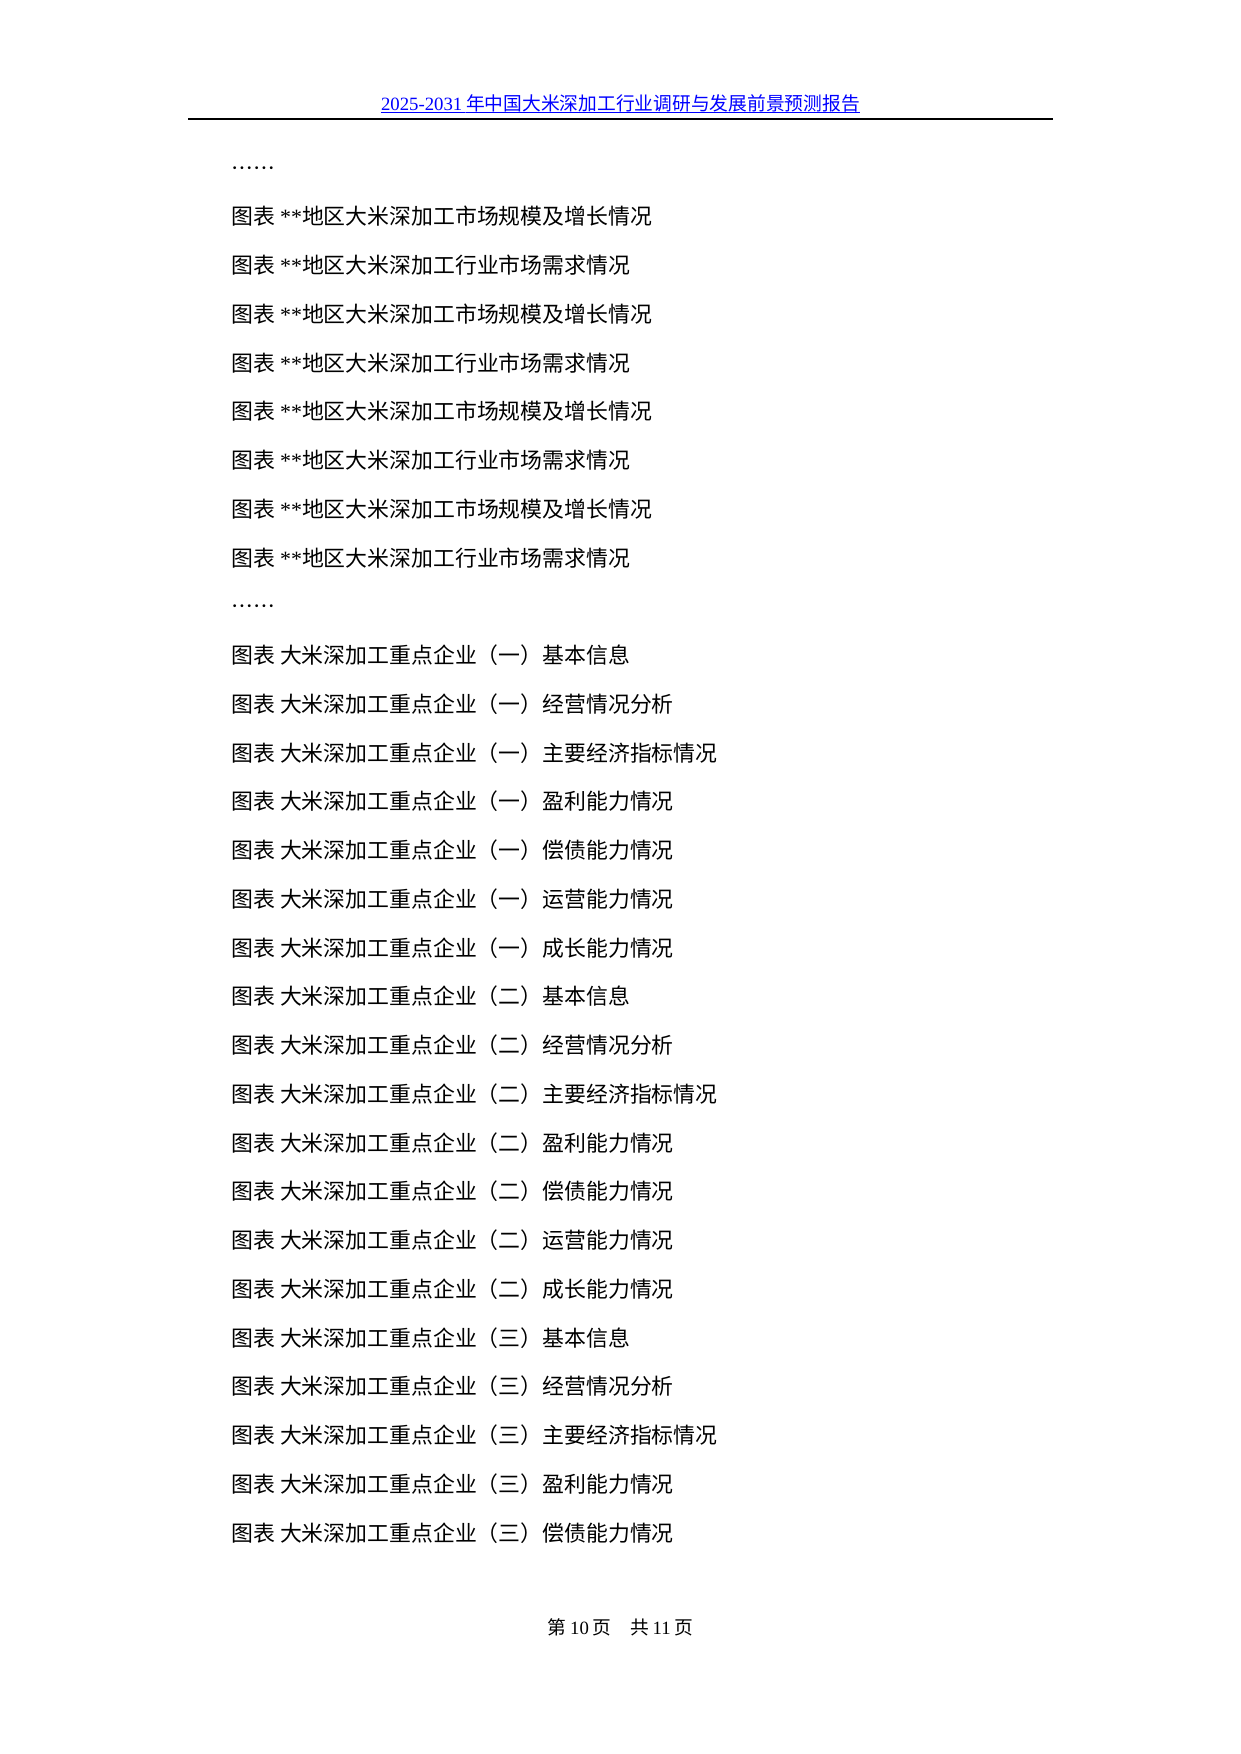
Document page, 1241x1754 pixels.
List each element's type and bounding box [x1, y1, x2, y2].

text [187, 150, 1053, 1548]
